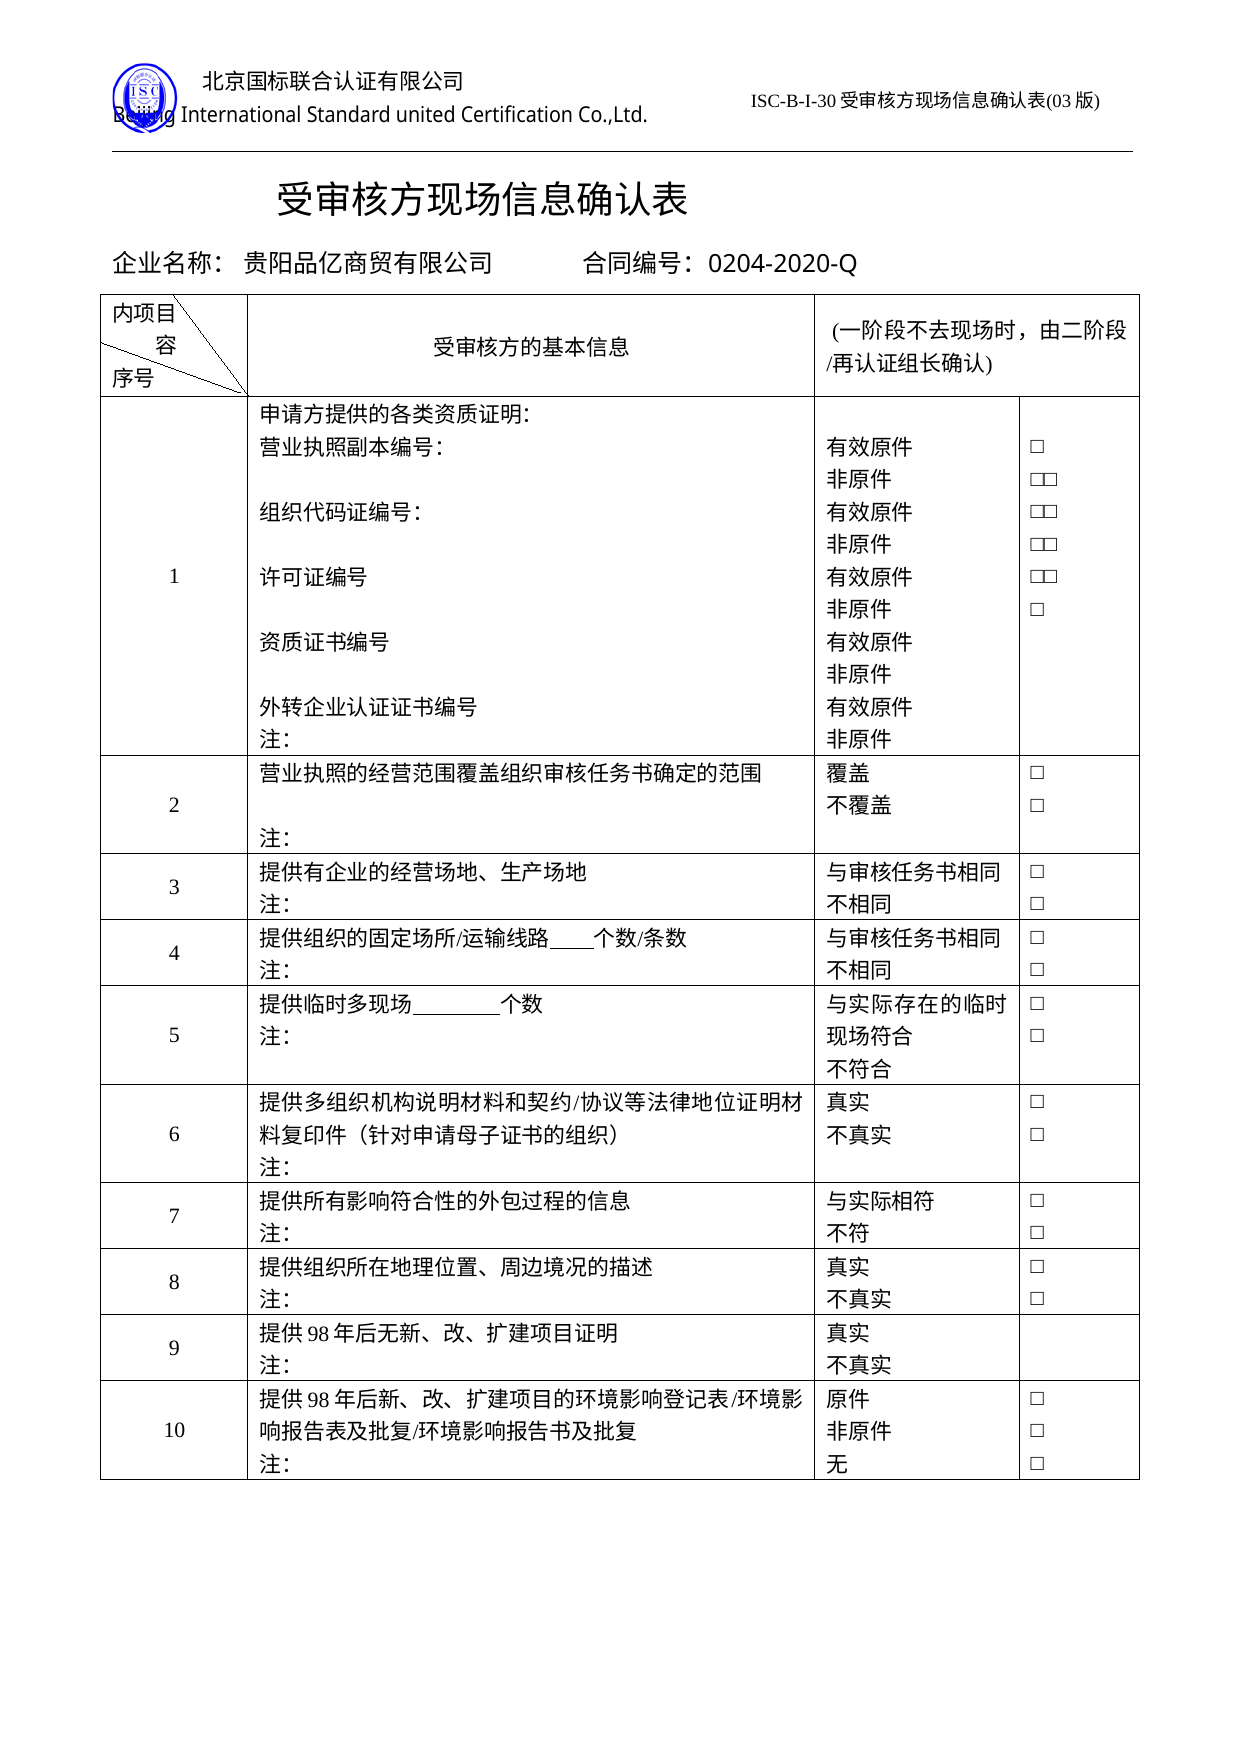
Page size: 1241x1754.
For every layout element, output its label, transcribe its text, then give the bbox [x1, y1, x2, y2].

table_header (一阶段不去现场时，由二阶段/再认证组长确认) [815, 295, 1139, 396]
table_cell 提供组织所在地理位置、周边境况的描述 注： [248, 1249, 814, 1314]
table_cell 与审核任务书相同 不相同 [815, 854, 1019, 919]
table_cell □ □ [1020, 1183, 1139, 1248]
table_cell □ □ [1020, 756, 1139, 853]
table_cell 与审核任务书相同 不相同 [815, 920, 1019, 985]
table_cell 提供98年后无新、改、扩建项目证明 注： [248, 1315, 814, 1380]
table_cell 有效原件 非原件 有效原件 非原件 有效原件 非原件 有效原件 非原件 有效原件 非原件 [815, 397, 1019, 754]
table_cell 7 [101, 1183, 247, 1248]
table_header 受审核方的基本信息 [248, 295, 814, 396]
text 企业名称： 贵阳品亿商贸有限公司 合同编号：0204-2020-Q [112, 229, 1128, 294]
text 受审核方现场信息确认表 [112, 164, 1128, 229]
table_cell □ □ [1020, 1249, 1139, 1314]
table_cell □ □ [1020, 1085, 1139, 1182]
table_cell 5 [101, 986, 247, 1084]
table_cell 4 [101, 920, 247, 985]
table_cell 营业执照的经营范围覆盖组织审核任务书确定的范围 注： [248, 756, 814, 853]
table_cell 3 [101, 854, 247, 919]
table_cell 真实 不真实 [815, 1315, 1019, 1380]
table_cell □ □ [1020, 854, 1139, 919]
table_cell □ □□ □□ □□ □□ □ [1020, 397, 1139, 754]
table_cell 真实 不真实 [815, 1085, 1019, 1182]
table_cell 真实 不真实 [815, 1249, 1019, 1314]
table_cell 提供所有影响符合性的外包过程的信息 注： [248, 1183, 814, 1248]
table_cell 原件 非原件 无 [815, 1381, 1019, 1479]
table_cell 覆盖 不覆盖 [815, 756, 1019, 853]
table_cell □ □ [1020, 920, 1139, 985]
table_cell 申请方提供的各类资质证明： 营业执照副本编号： 组织代码证编号： 许可证编号 资质证书编号 外转企业认证证书编号 注： [248, 397, 814, 754]
table_cell 8 [101, 1249, 247, 1314]
table_cell □ □ [1020, 986, 1139, 1084]
table_cell [1020, 1315, 1139, 1380]
table_cell □ □ □ [1020, 1381, 1139, 1479]
table_cell 提供临时多现场 个数 注： [248, 986, 814, 1084]
table_cell 6 [101, 1085, 247, 1182]
table_cell 提供多组织机构说明材料和契约/协议等法律地位证明材料复印件（针对申请母子证书的组织） 注： [248, 1085, 814, 1182]
picture [112, 63, 180, 132]
table_cell 1 [101, 397, 247, 754]
table_cell 2 [101, 756, 247, 853]
table_cell 提供98年后新、改、扩建项目的环境影响登记表/环境影响报告表及批复/环境影响报告书及批复 注： [248, 1381, 814, 1479]
table_header 内项目 容 序号 [101, 295, 247, 396]
table_cell 提供组织的固定场所/运输线路 个数/条数 注： [248, 920, 814, 985]
table_cell 与实际存在的临时现场符合 不符合 [815, 986, 1019, 1084]
table_cell 提供有企业的经营场地、生产场地 注： [248, 854, 814, 919]
table_cell 与实际相符 不符 [815, 1183, 1019, 1248]
table_cell 9 [101, 1315, 247, 1380]
table_cell 10 [101, 1381, 247, 1479]
